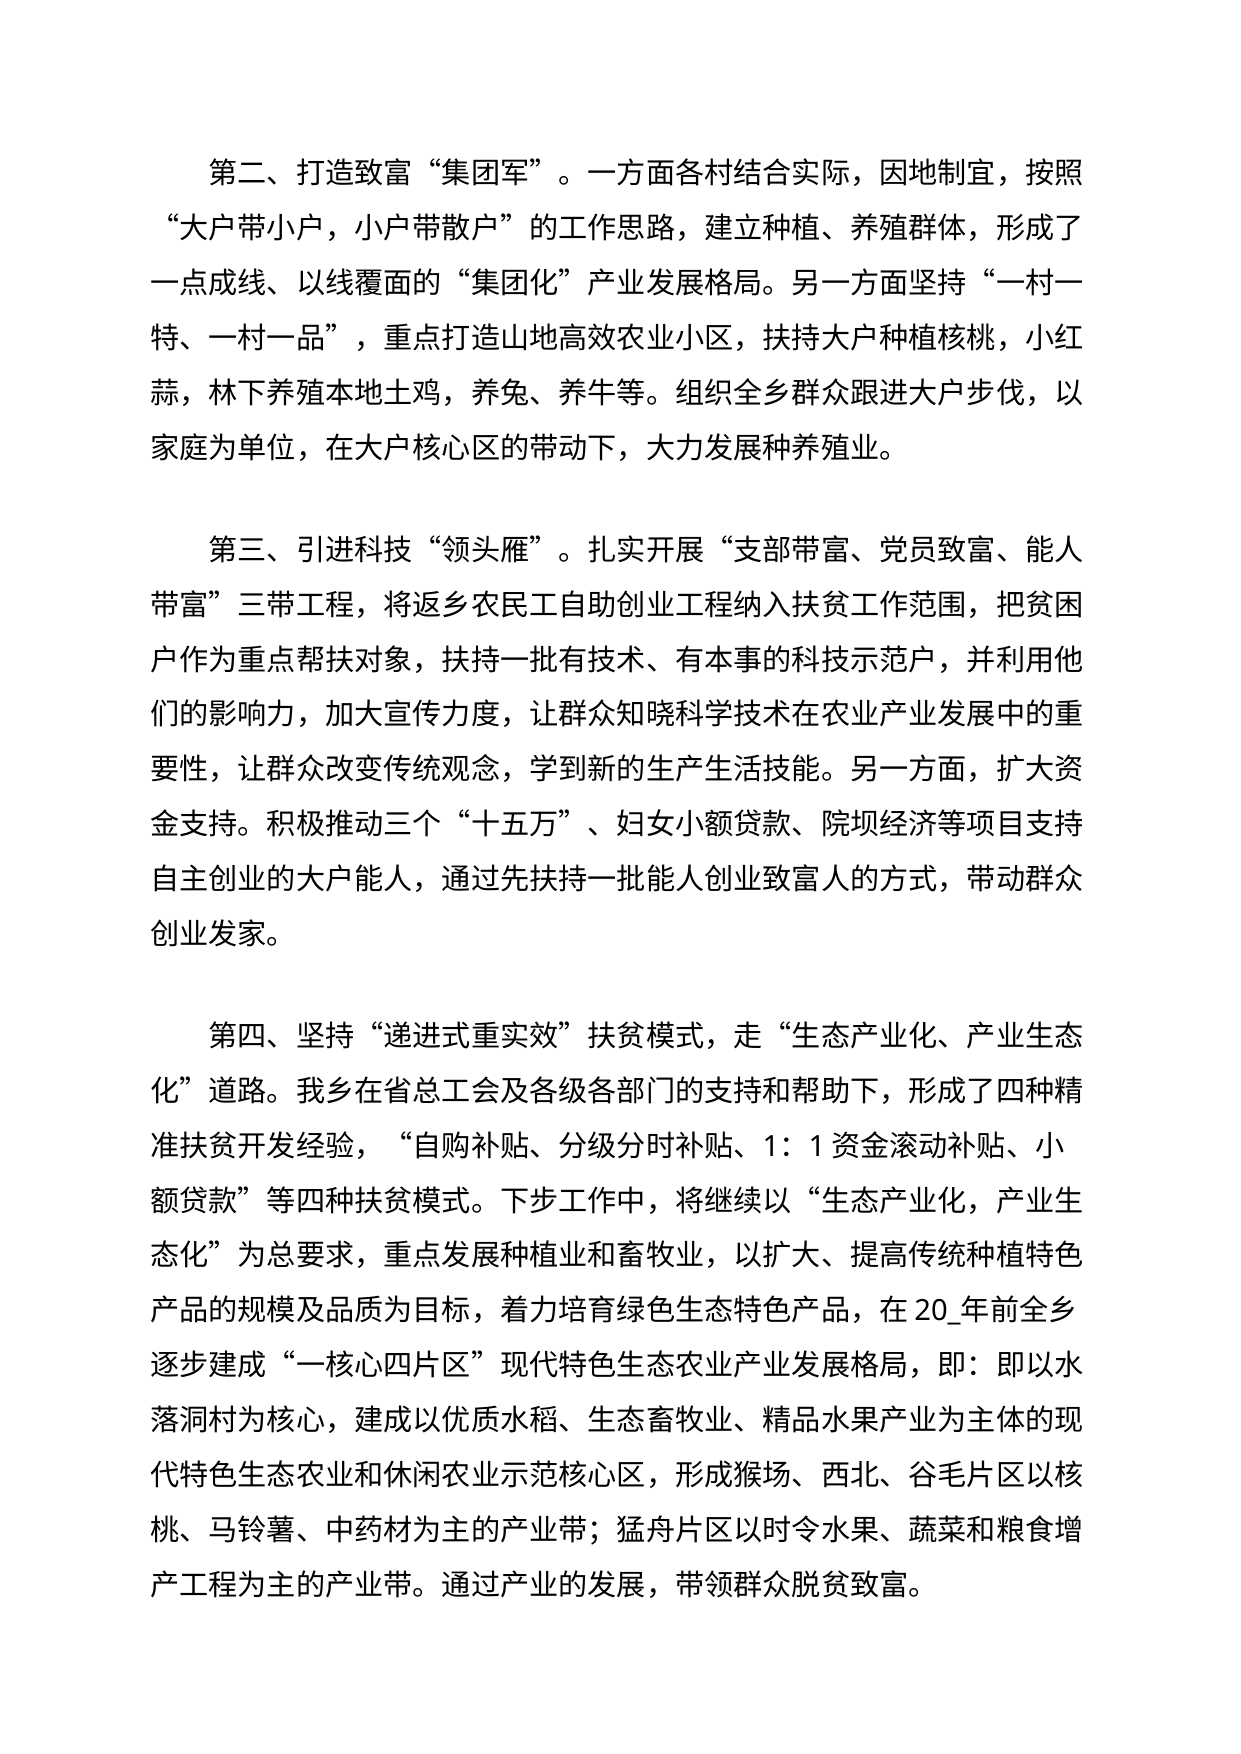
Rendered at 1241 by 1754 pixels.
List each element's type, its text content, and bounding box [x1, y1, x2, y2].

text 第二、打造致富“集团军”。一方面各村结合实际，因地制宜，按照“大户带小户，小户带散户”的工作思路，建立种植、养殖群体，形成了一点成线、以线覆面的“集团化”产业发展格局。另一方面坚持“一村一特、一村一品”，重点打造山地高效农业小区，扶持大户种植核桃，小红蒜，林下养殖本地土鸡，养兔、养牛等。组织全乡群众跟进大户步伐，以家庭为单位，在大户核心区的带动下，大力发展种养殖业。 [150, 150, 1090, 467]
text 第四、坚持“递进式重实效”扶贫模式，走“生态产业化、产业生态化”道路。我乡在省总工会及各级各部门的支持和帮助下，形成了四种精准扶贫开发经验，“自购补贴、分级分时补贴、1：1资金滚动补贴、小额贷款”等四种扶贫模式。下步工作中，将继续以“生态产业化，产业生态化”为总要求，重点发展种植业和畜牧业，以扩大、提高传统种植特色产品的规模及品质为目标，着力培育绿色生态特色产品，在20_年前全乡逐步建成“一核心四片区”现代特色生态农业产业发展格局，即：即以水落洞村为核心，建成以优质水稻、生态畜牧业、精品水果产业为主体的现代特色生态农业和休闲农业示范核心区，形成猴场、西北、谷毛片区以核桃、马铃薯、中药材为主的产业带；猛舟片区以时令水果、蔬菜和粮食增产工程为主的产业带。通过产业的发展，带领群众脱贫致富。 [150, 1012, 1090, 1604]
text 第三、引进科技“领头雁”。扎实开展“支部带富、党员致富、能人带富”三带工程，将返乡农民工自助创业工程纳入扶贫工作范围，把贫困户作为重点帮扶对象，扶持一批有技术、有本事的科技示范户，并利用他们的影响力，加大宣传力度，让群众知晓科学技术在农业产业发展中的重要性，让群众改变传统观念，学到新的生产生活技能。另一方面，扩大资金支持。积极推动三个“十五万”、妇女小额贷款、院坝经济等项目支持自主创业的大户能人，通过先扶持一批能人创业致富人的方式，带动群众创业发家。 [150, 526, 1090, 953]
